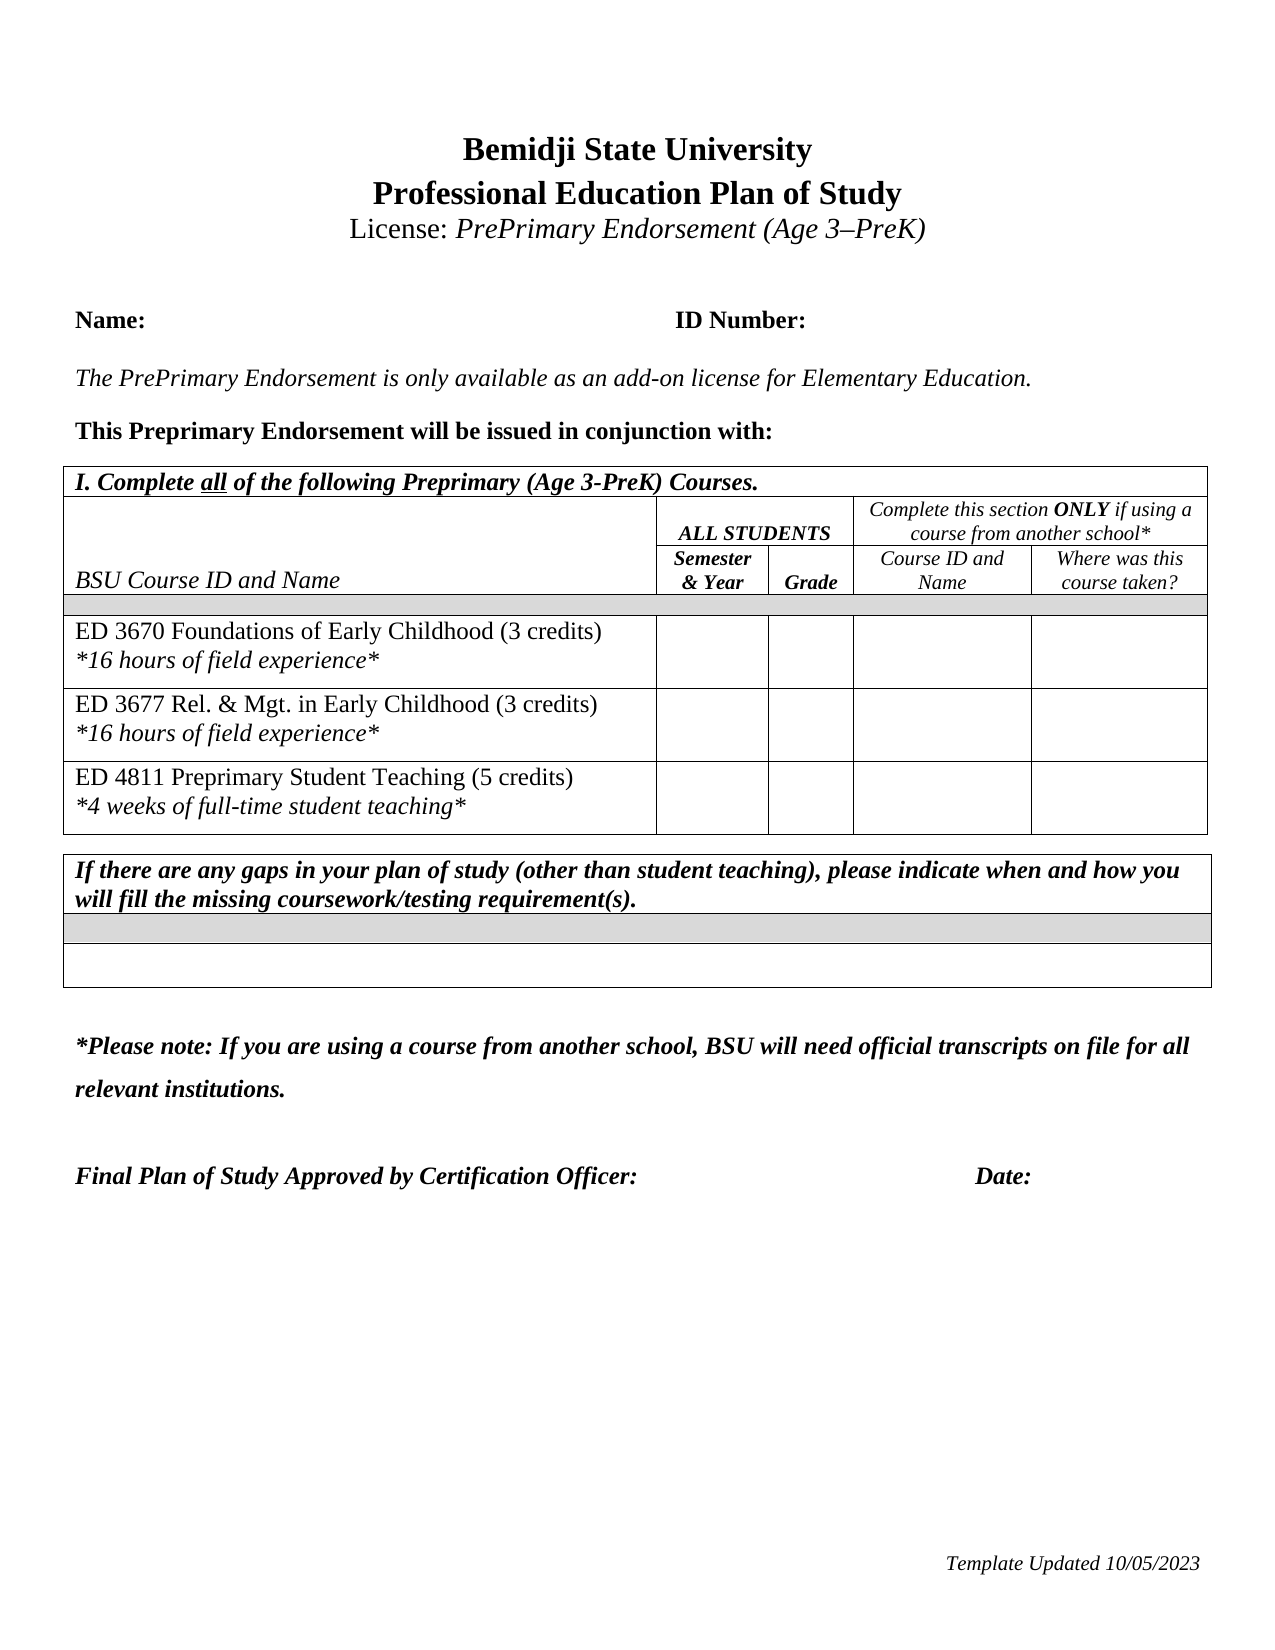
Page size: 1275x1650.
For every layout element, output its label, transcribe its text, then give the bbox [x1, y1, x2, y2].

table_cell [769, 689, 853, 761]
table_cell Grade [769, 546, 853, 594]
table_cell [854, 689, 1031, 761]
text Final Plan of Study Approved by Certification Officer: Date: [75, 1161, 1200, 1189]
table_cell ED 3670 Foundations of Early Childhood (3 credits) *16 hours of field experience* [64, 616, 656, 688]
table_cell [657, 616, 768, 688]
table_cell [769, 616, 853, 688]
table_cell ALL STUDENTS [657, 497, 853, 545]
table_cell [657, 689, 768, 761]
table_cell [1032, 689, 1207, 761]
table_cell [1032, 762, 1207, 834]
text The PrePrimary Endorsement is only available as an add-on license for Elementary Education. [75, 363, 1200, 391]
table_cell Course ID and Name [854, 546, 1031, 594]
text Name: ID Number: [75, 305, 1200, 334]
table_cell ED 3677 Rel. & Mgt. in Early Childhood (3 credits) *16 hours of field experience* [64, 689, 656, 761]
text Professional Education Plan of Study [75, 173, 1200, 212]
table_cell [64, 944, 1211, 987]
table_cell ED 4811 Preprimary Student Teaching (5 credits) *4 weeks of full-time student teaching* [64, 762, 656, 834]
table_cell [657, 762, 768, 834]
text *Please note: If you are using a course from another school, BSU will need official transcripts on file for all relevant institutions. [75, 1031, 1200, 1103]
table_cell [1032, 616, 1207, 688]
table_cell Where was this course taken? [1032, 546, 1207, 594]
table_cell [64, 914, 1211, 942]
table_cell BSU Course ID and Name [64, 497, 656, 594]
table_cell Semester & Year [657, 546, 768, 594]
subtitle Bemidji State University [75, 129, 1200, 167]
table_cell [854, 762, 1031, 834]
text License: PrePrimary Endorsement (Age 3–PreK) [75, 212, 1200, 245]
table_header I. Complete all of the following Preprimary (Age 3-PreK) Courses. [64, 467, 1207, 496]
table_cell Complete this section ONLY if using a course from another school* [854, 497, 1207, 545]
table_cell [854, 616, 1031, 688]
table_header If there are any gaps in your plan of study (other than student teaching), please indicate when and how you will fill the missing coursework/testing requirement(s). [64, 855, 1211, 913]
table_cell [769, 762, 853, 834]
table_cell [64, 595, 1207, 615]
subtitle This Preprimary Endorsement will be issued in conjunction with: [75, 416, 1200, 445]
